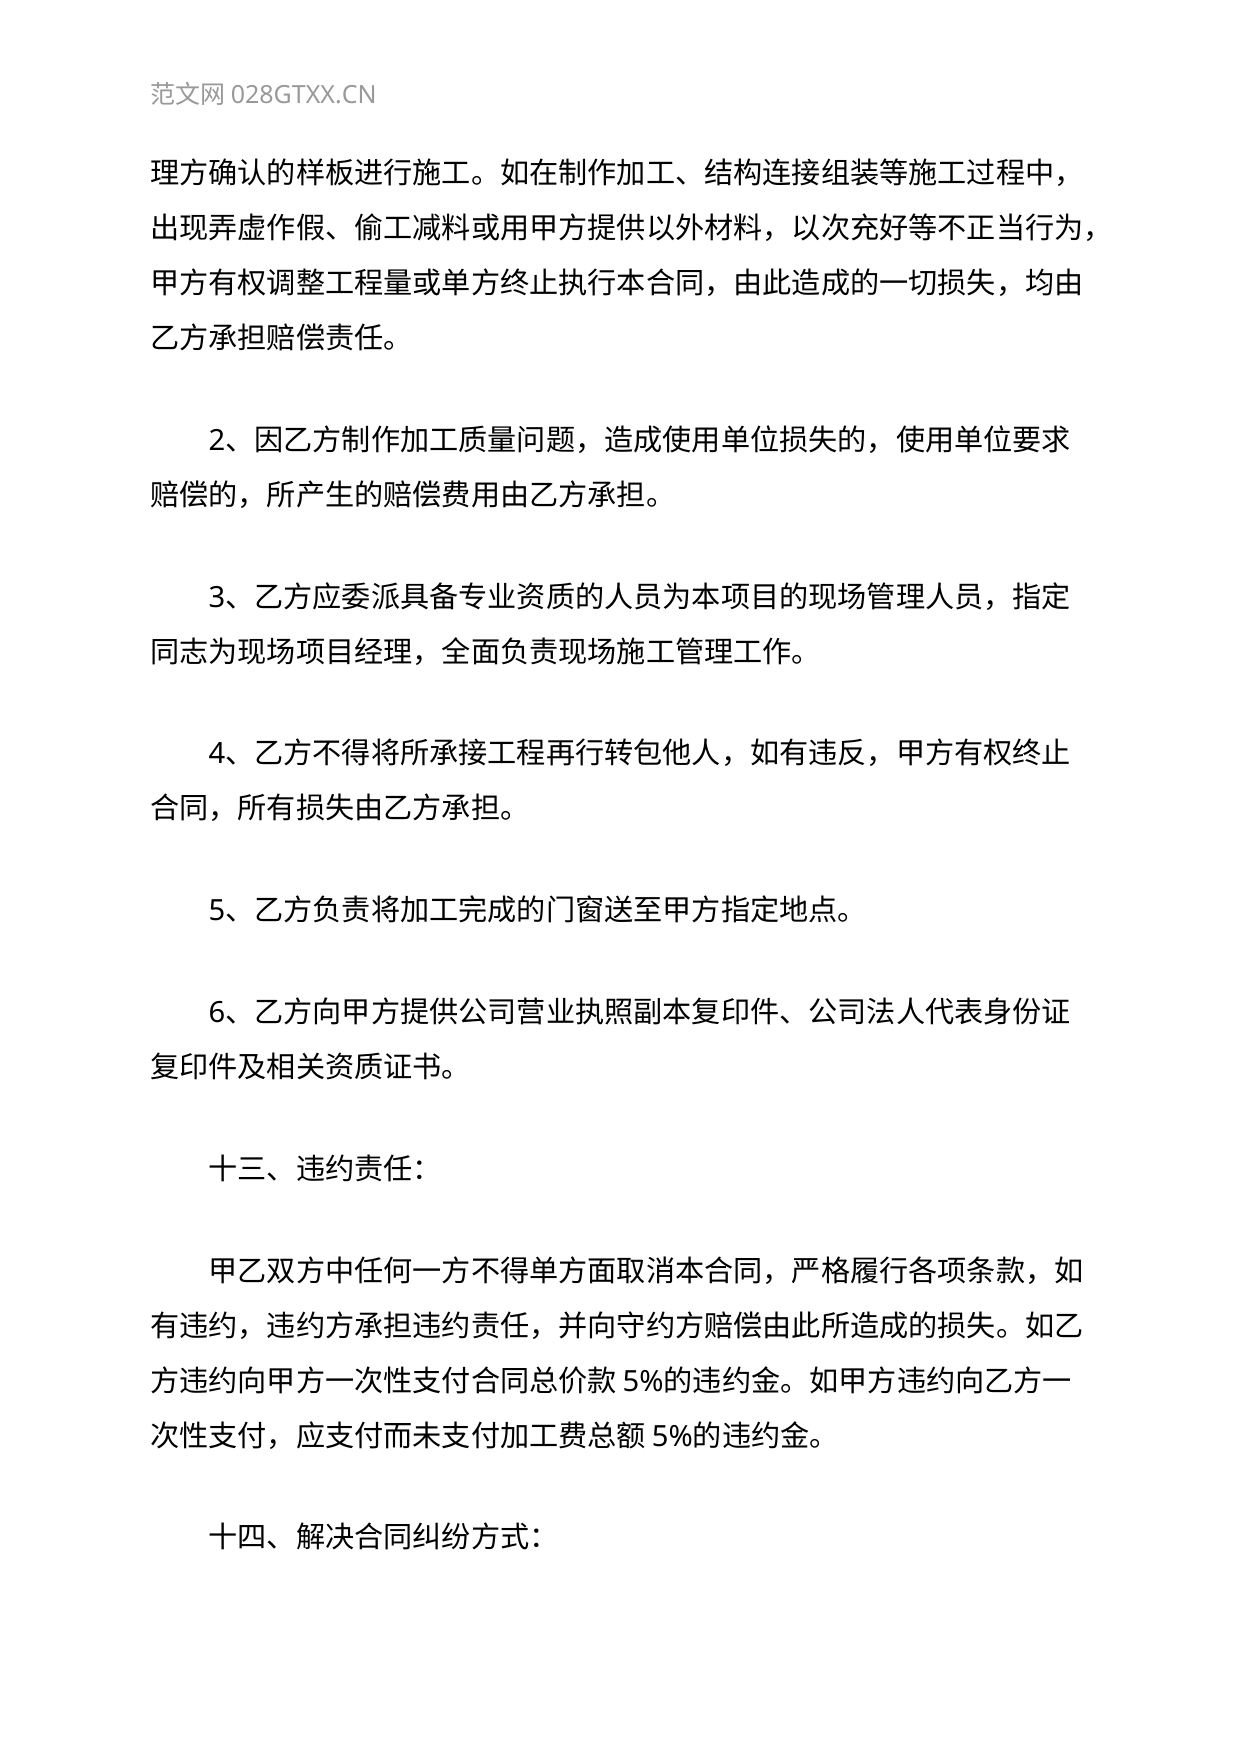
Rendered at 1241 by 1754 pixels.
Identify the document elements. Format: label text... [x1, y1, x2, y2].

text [150, 150, 1090, 357]
text 3、乙方应委派具备专业资质的人员为本项目的现场管理人员，指定同志为现场项目经理，全面负责现场施工管理工作。 [150, 573, 1090, 671]
text 十四、解决合同纠纷方式： [150, 1514, 1090, 1556]
text 5、乙方负责将加工完成的门窗送至甲方指定地点。 [150, 887, 1090, 929]
text 2、因乙方制作加工质量问题，造成使用单位损失的，使用单位要求赔偿的，所产生的赔偿费用由乙方承担。 [150, 416, 1090, 514]
text 6、乙方向甲方提供公司营业执照副本复印件、公司法人代表身份证复印件及相关资质证书。 [150, 989, 1090, 1086]
text 甲乙双方中任何一方不得单方面取消本合同，严格履行各项条款，如有违约，违约方承担违约责任，并向守约方赔偿由此所造成的损失。如乙方违约向甲方一次性支付合同总价款5%的违约金。如甲方违约向乙方一次性支付，应支付而未支付加工费总额5%的违约金。 [150, 1247, 1090, 1454]
text 4、乙方不得将所承接工程再行转包他人，如有违反，甲方有权终止合同，所有损失由乙方承担。 [150, 730, 1090, 827]
text 十三、违约责任： [150, 1146, 1090, 1188]
